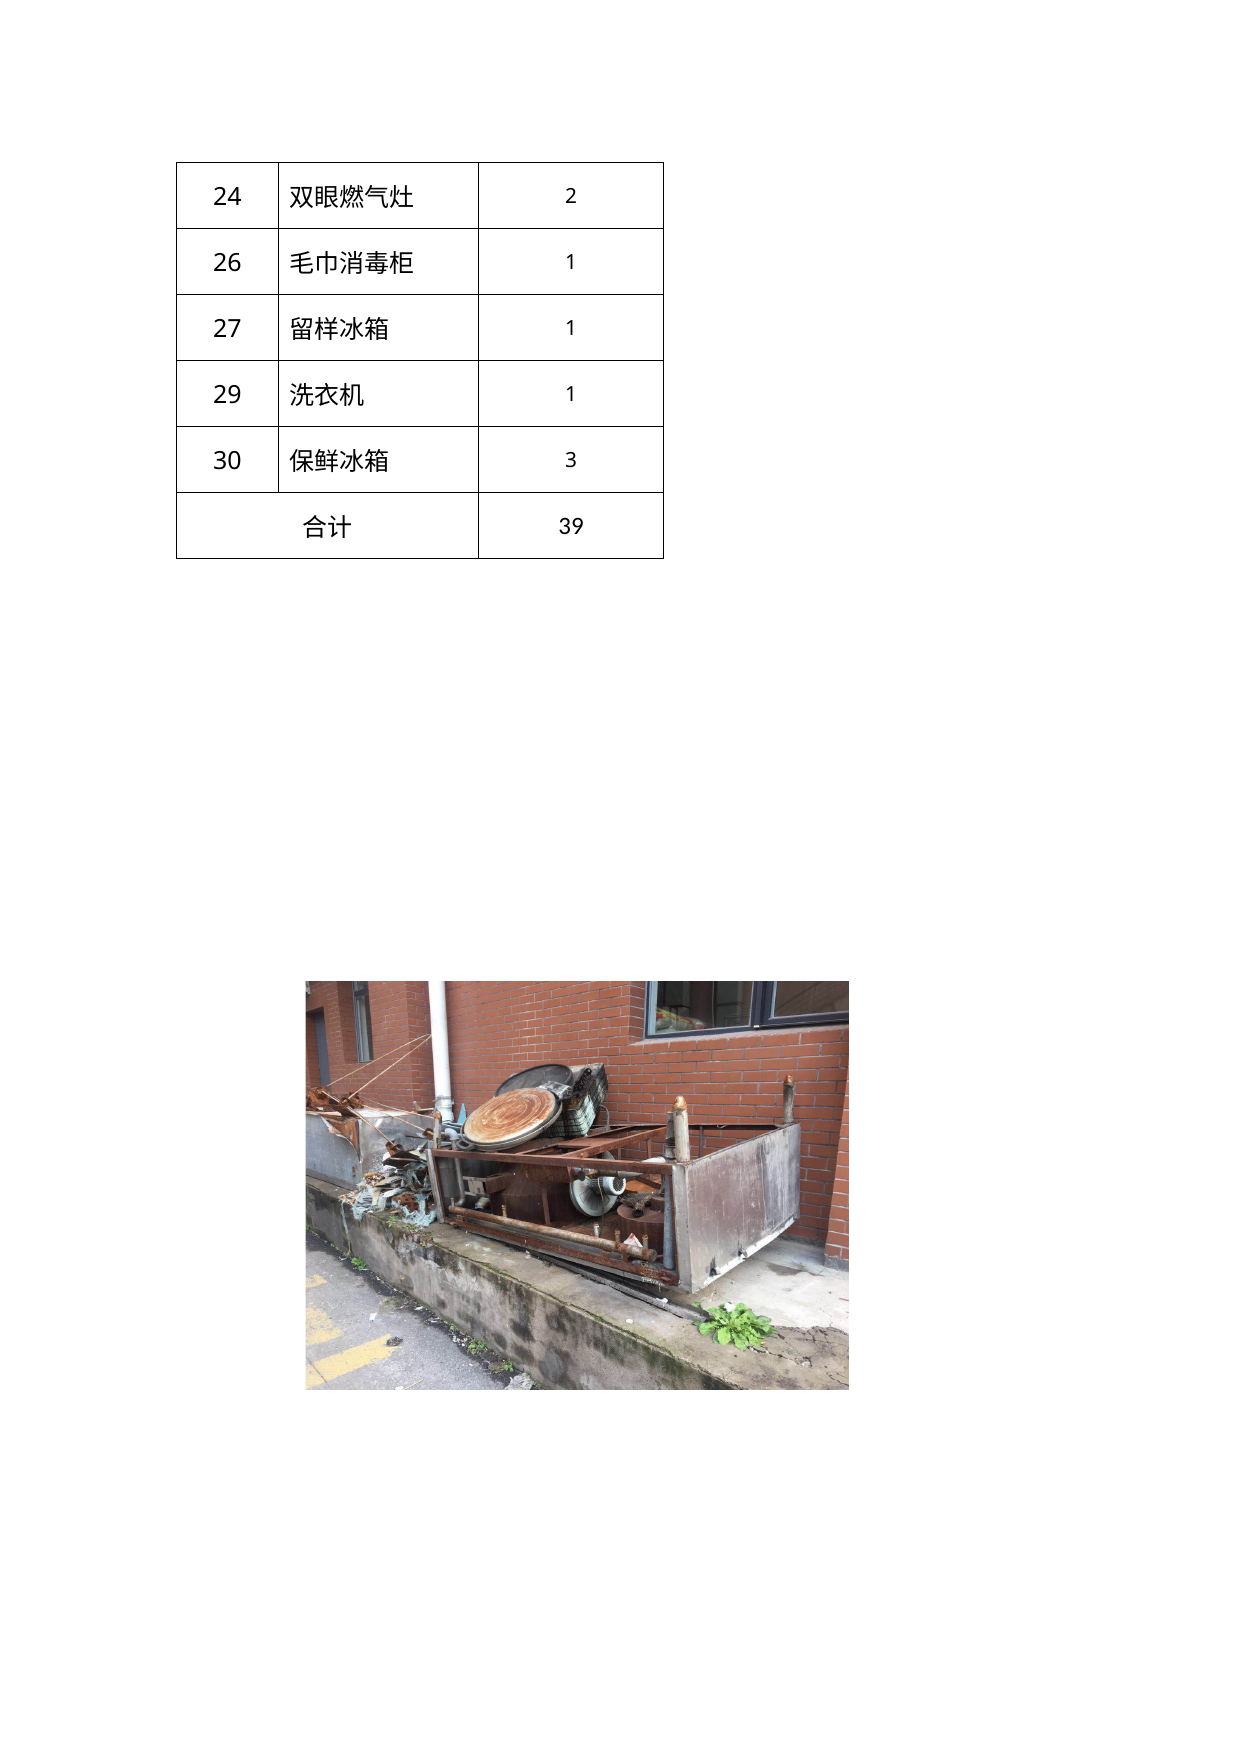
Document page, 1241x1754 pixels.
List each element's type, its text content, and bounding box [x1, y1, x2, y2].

table_cell 29 [177, 361, 278, 426]
table_cell 1 [479, 295, 663, 360]
table_cell 毛巾消毒柜 [279, 229, 478, 294]
table_cell 26 [177, 229, 278, 294]
table_cell 39 [479, 493, 663, 558]
table_cell 双眼燃气灶 [279, 163, 478, 228]
table_cell 1 [479, 361, 663, 426]
table_cell 24 [177, 163, 278, 228]
picture [305, 981, 849, 1390]
table_cell 30 [177, 427, 278, 492]
table_cell 3 [479, 427, 663, 492]
table_cell 合计 [177, 493, 478, 558]
table_cell 27 [177, 295, 278, 360]
table_cell 留样冰箱 [279, 295, 478, 360]
table_cell 保鲜冰箱 [279, 427, 478, 492]
table_cell 2 [479, 163, 663, 228]
table_cell 1 [479, 229, 663, 294]
table_cell 洗衣机 [279, 361, 478, 426]
